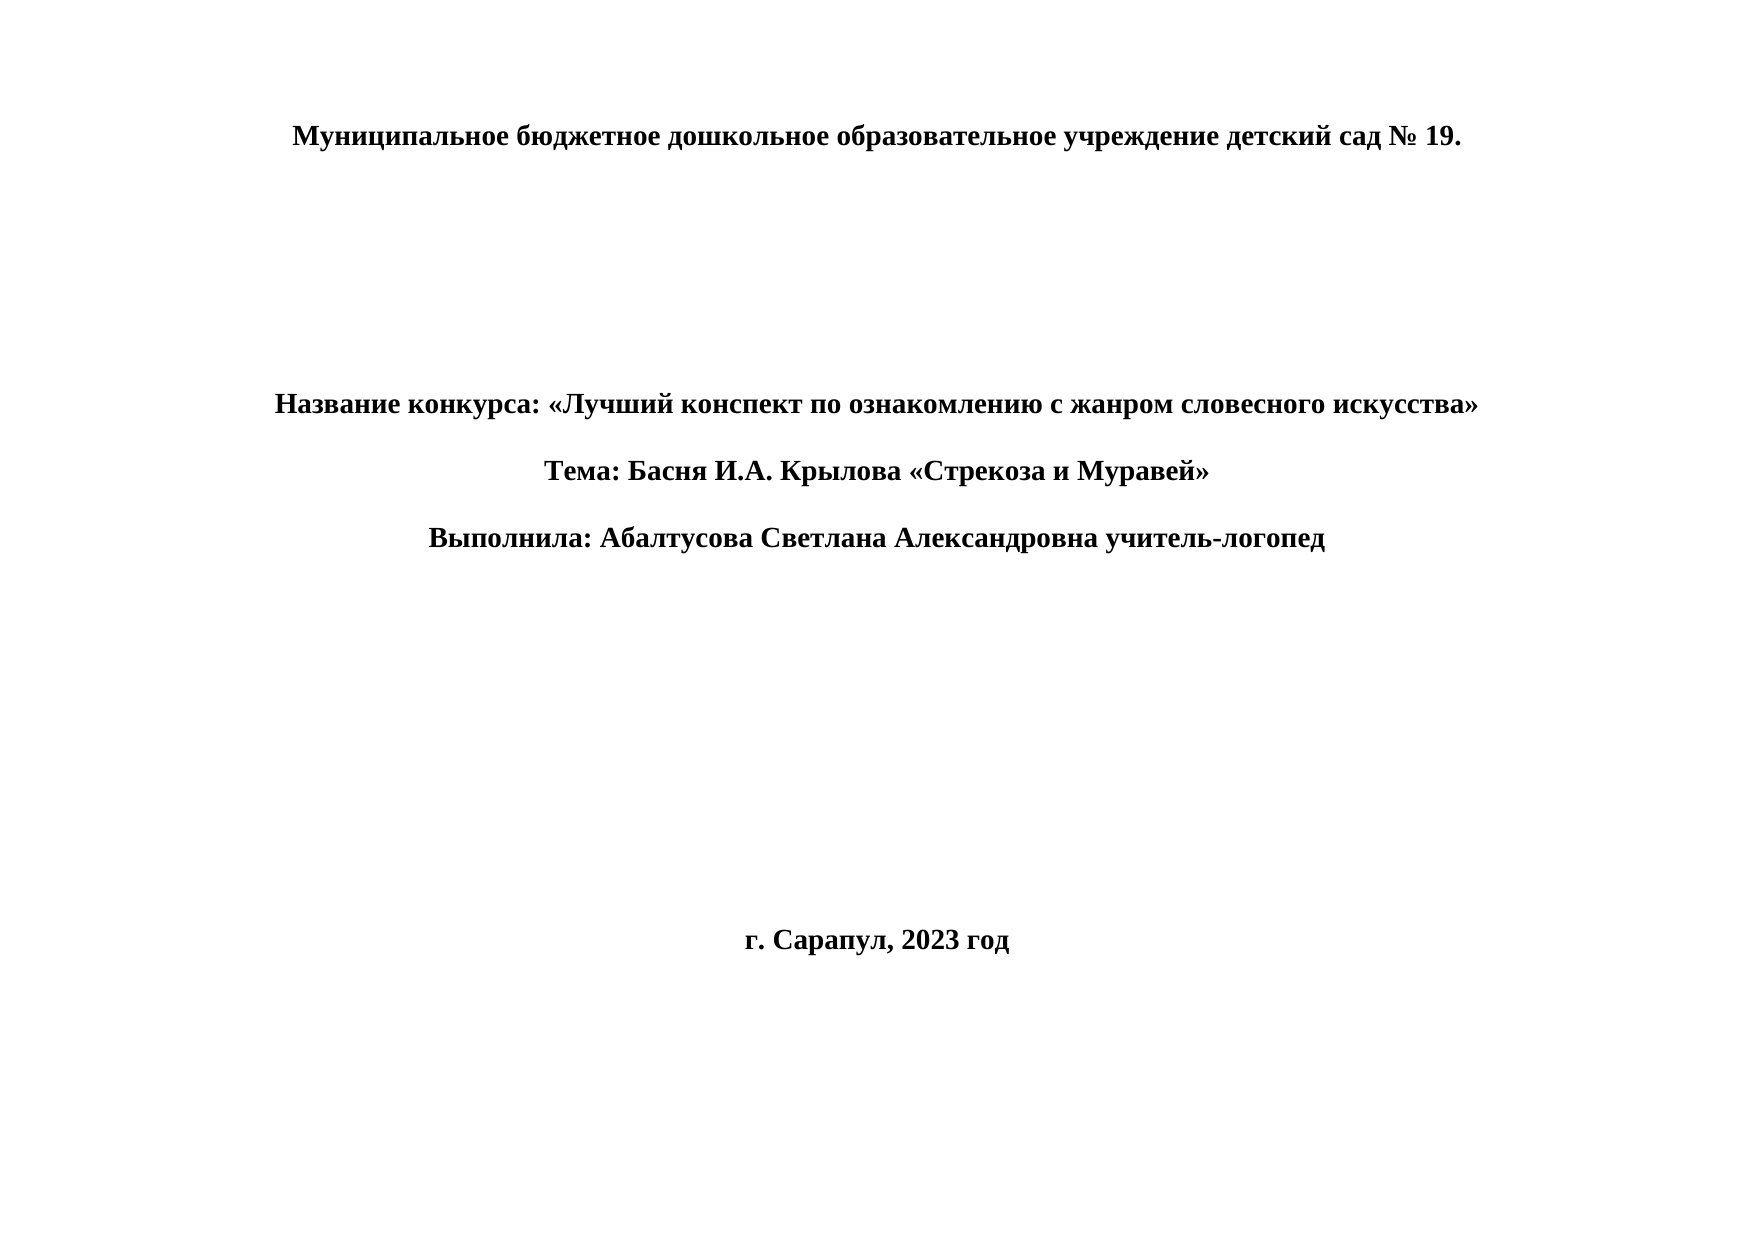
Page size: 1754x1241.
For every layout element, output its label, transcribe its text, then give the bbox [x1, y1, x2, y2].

text Выполнила: Абалтусова Светлана Александровна учитель-логопед [118, 520, 1636, 553]
text Муниципальное бюджетное дошкольное образовательное учреждение детский сад № 19. [118, 118, 1636, 152]
text Тема: Басня И.А. Крылова «Стрекоза и Муравей» [118, 453, 1636, 487]
text Название конкурса: «Лучший конспект по ознакомлению с жанром словесного искусства» [118, 386, 1636, 419]
text г. Сарапул, 2023 год [118, 922, 1636, 955]
